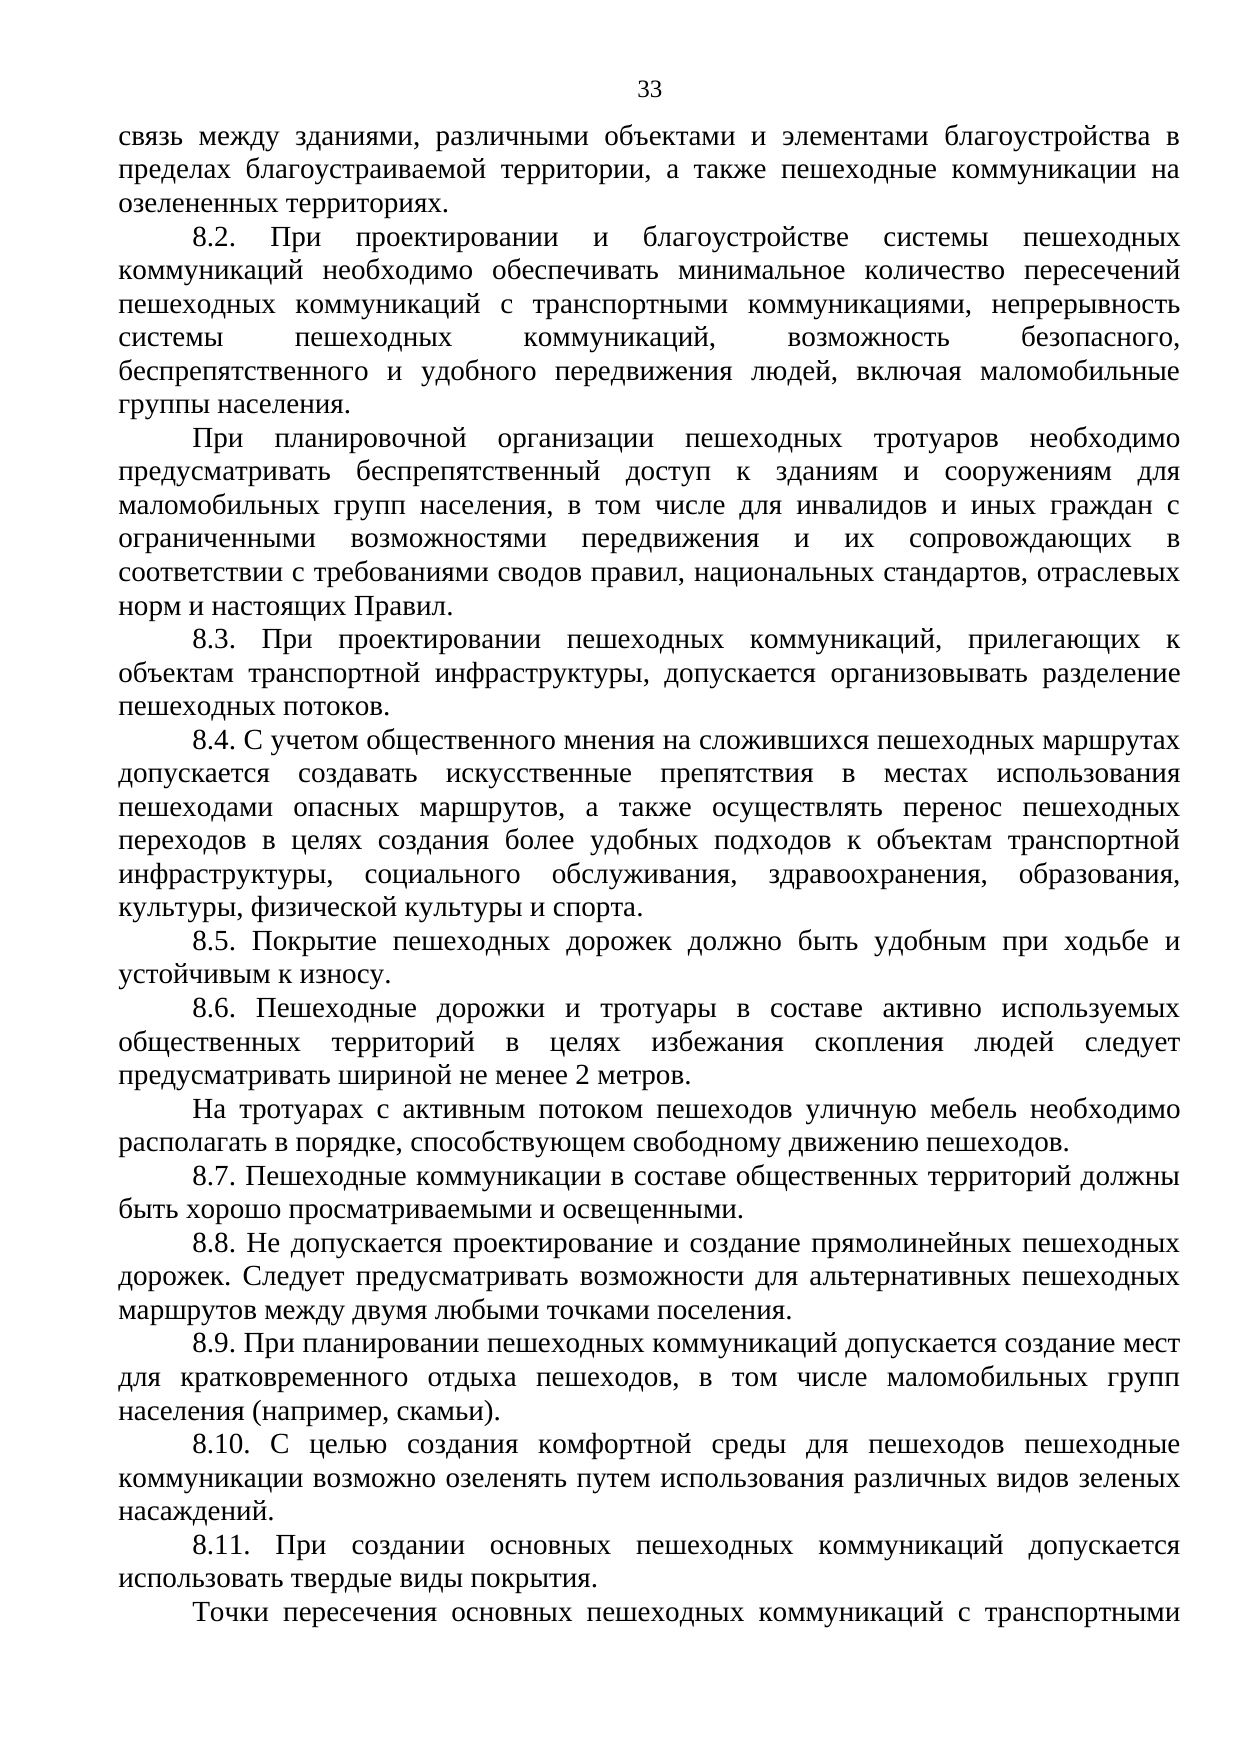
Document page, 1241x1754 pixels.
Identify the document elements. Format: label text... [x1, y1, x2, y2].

text При планировочной организации пешеходных тротуаров необходимо предусматривать беспрепятственный доступ к зданиям и сооружениям для маломобильных групп населения, в том числе для инвалидов и иных граждан с ограниченными возможностями передвижения и их сопровождающих в соответствии с требованиями сводов правил, национальных стандартов, отраслевых норм и настоящих Правил. [118, 420, 1181, 621]
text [118, 118, 1181, 219]
text 8.8. Не допускается проектирование и создание прямолинейных пешеходных дорожек. Следует предусматривать возможности для альтернативных пешеходных маршрутов между двумя любыми точками поселения. [118, 1225, 1181, 1326]
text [118, 1594, 1181, 1627]
text 8.3. При проектировании пешеходных коммуникаций, прилегающих к объектам транспортной инфраструктуры, допускается организовывать разделение пешеходных потоков. [118, 621, 1181, 722]
text 8.6. Пешеходные дорожки и тротуары в составе активно используемых общественных территорий в целях избежания скопления людей следует предусматривать шириной не менее 2 метров. [118, 990, 1181, 1091]
text 8.4. С учетом общественного мнения на сложившихся пешеходных маршрутах допускается создавать искусственные препятствия в местах использования пешеходами опасных маршрутов, а также осуществлять перенос пешеходных переходов в целях создания более удобных подходов к объектам транспортной инфраструктуры, социального обслуживания, здравоохранения, образования, культуры, физической культуры и спорта. [118, 722, 1181, 923]
text 8.10. С целью создания комфортной среды для пешеходов пешеходные коммуникации возможно озеленять путем использования различных видов зеленых насаждений. [118, 1426, 1181, 1527]
text На тротуарах с активным потоком пешеходов уличную мебель необходимо располагать в порядке, способствующем свободному движению пешеходов. [118, 1091, 1181, 1158]
text 8.2. При проектировании и благоустройстве системы пешеходных коммуникаций необходимо обеспечивать минимальное количество пересечений пешеходных коммуникаций с транспортными коммуникациями, непрерывность системы пешеходных коммуникаций, возможность безопасного, беспрепятственного и удобного передвижения людей, включая маломобильные группы населения. [118, 219, 1181, 420]
text 8.7. Пешеходные коммуникации в составе общественных территорий должны быть хорошо просматриваемыми и освещенными. [118, 1158, 1181, 1225]
text 8.5. Покрытие пешеходных дорожек должно быть удобным при ходьбе и устойчивым к износу. [118, 923, 1181, 990]
text 8.11. При создании основных пешеходных коммуникаций допускается использовать твердые виды покрытия. [118, 1527, 1181, 1594]
text 8.9. При планировании пешеходных коммуникаций допускается создание мест для кратковременного отдыха пешеходов, в том числе маломобильных групп населения (например, скамьи). [118, 1326, 1181, 1426]
